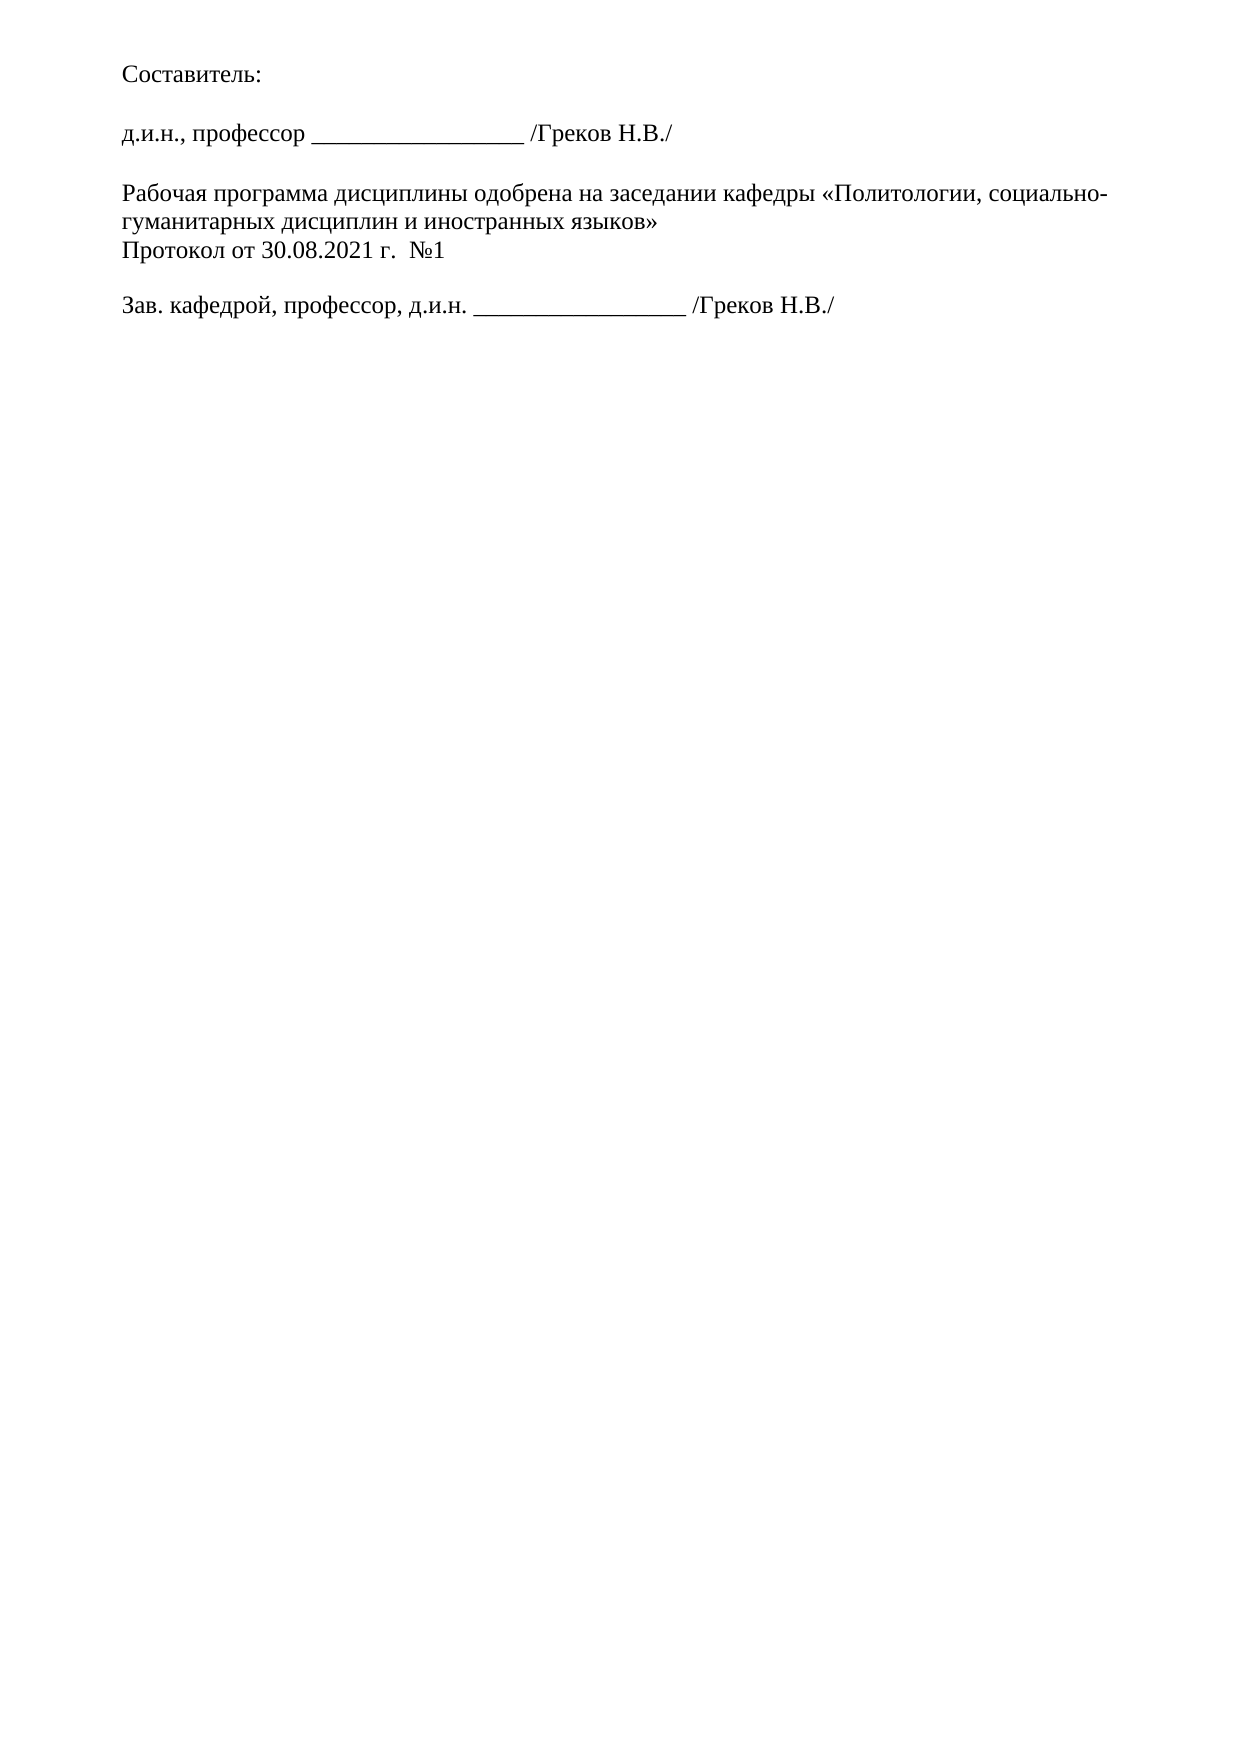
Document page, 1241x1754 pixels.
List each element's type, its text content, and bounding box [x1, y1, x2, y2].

table_cell Зав. кафедрой, профессор, д.и.н. _________________ /Греков Н.В./ [118, 291, 1188, 319]
table_header Составитель: д.и.н., профессор _________________ /Греков Н.В./ Рабочая программа дисциплины одобрена на заседании кафедры «Политологии, социально- гуманитарных дисциплин и иностранных языков» Протокол от 30.08.2021 г. №1 [118, 59, 1188, 291]
